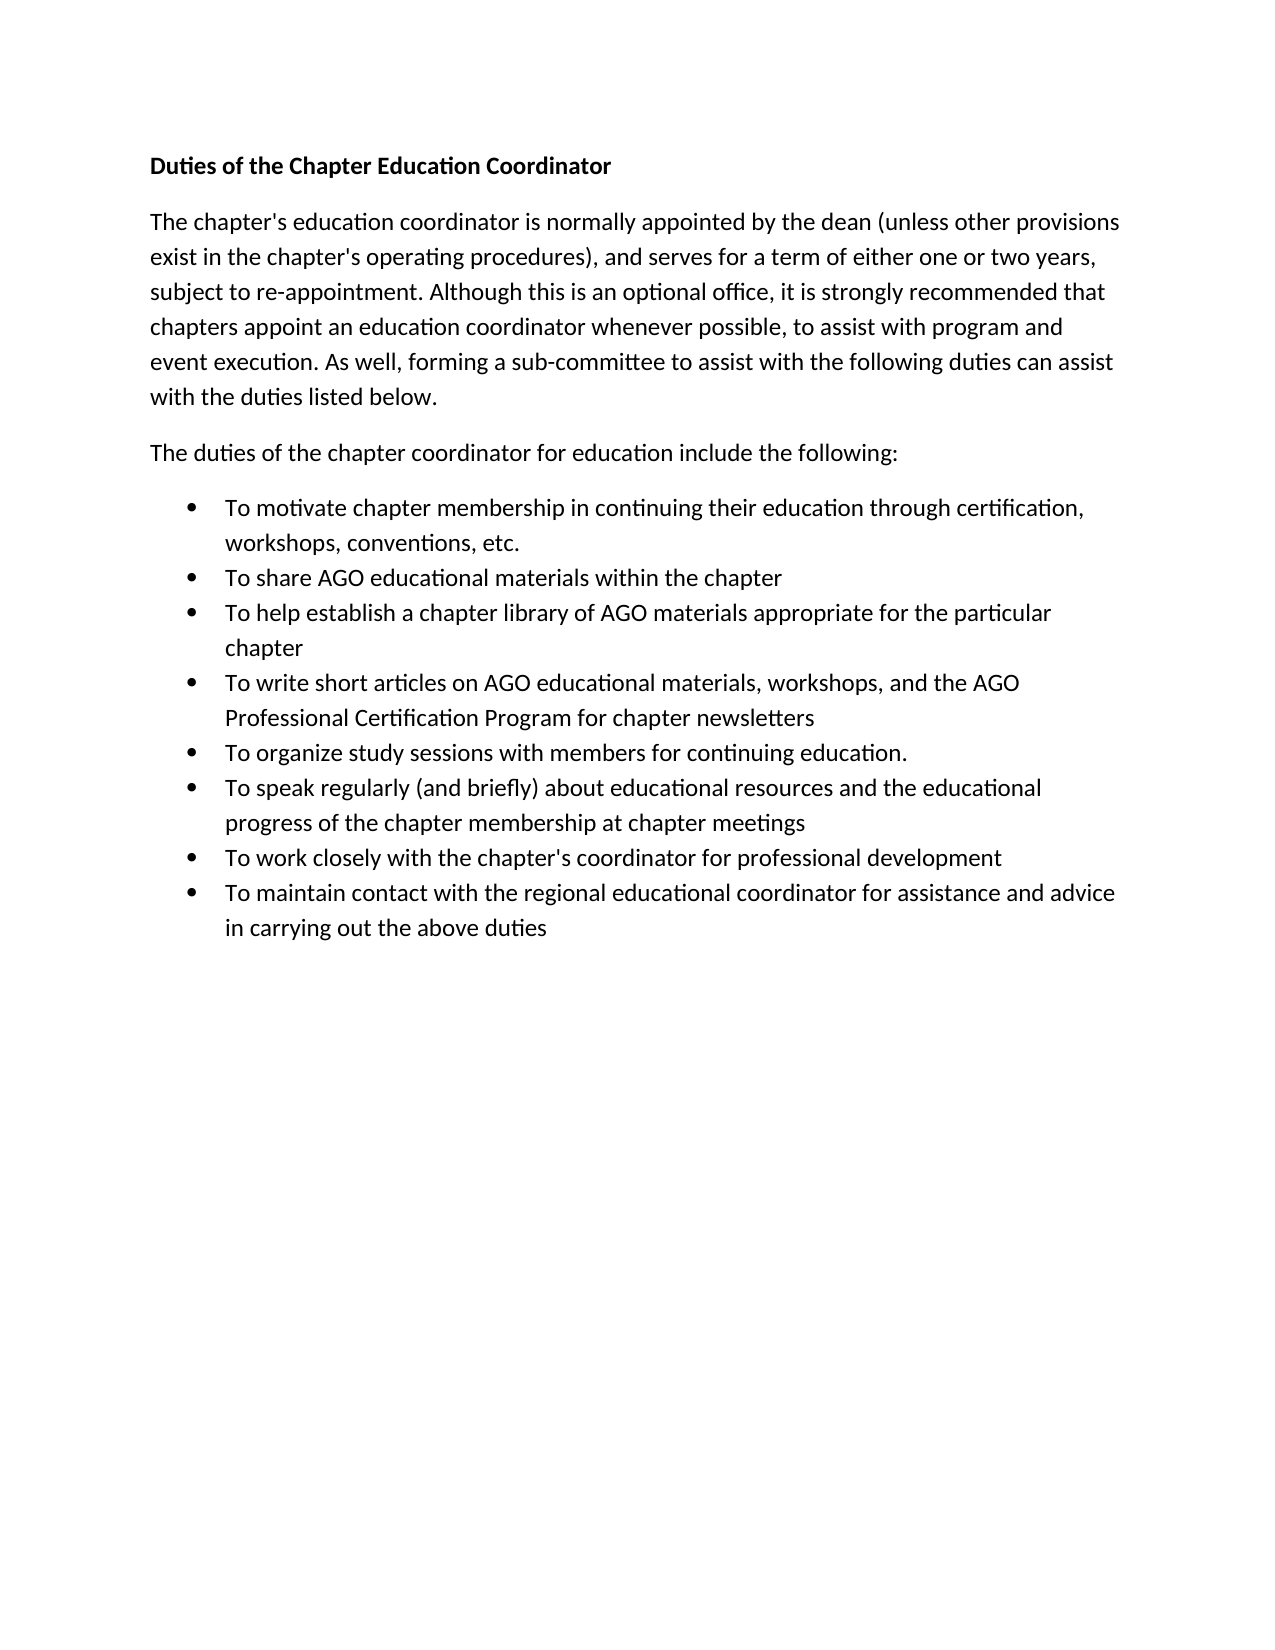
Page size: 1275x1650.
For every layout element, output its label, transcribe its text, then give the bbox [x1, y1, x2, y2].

list To organize study sessions with members for continuing education. [187, 737, 1125, 768]
list To speak regularly (and briefly) about educational resources and the educational progress of the chapter membership at chapter meetings [187, 772, 1125, 838]
list To write short articles on AGO educational materials, workshops, and the AGO Professional Certification Program for chapter newsletters [187, 667, 1125, 733]
list To motivate chapter membership in continuing their education through certification, workshops, conventions, etc. [187, 492, 1125, 558]
text The chapter's education coordinator is normally appointed by the dean (unless other provisions exist in the chapter's operating procedures), and serves for a term of either one or two years, subject to re-appointment. Although this is an optional office, it is strongly recommended that chapters appoint an education coordinator whenever possible, to assist with program and event execution. As well, forming a sub-committee to assist with the following duties can assist with the duties listed below. [150, 206, 1125, 411]
text Duties of the Chapter Education Coordinator [150, 150, 1125, 181]
list To maintain contact with the regional educational coordinator for assistance and advice in carrying out the above duties [187, 877, 1125, 943]
list To work closely with the chapter's coordinator for professional development [187, 842, 1125, 873]
list To share AGO educational materials within the chapter [187, 562, 1125, 593]
list To help establish a chapter library of AGO materials appropriate for the particular chapter [187, 597, 1125, 663]
text The duties of the chapter coordinator for education include the following: [150, 437, 1125, 467]
